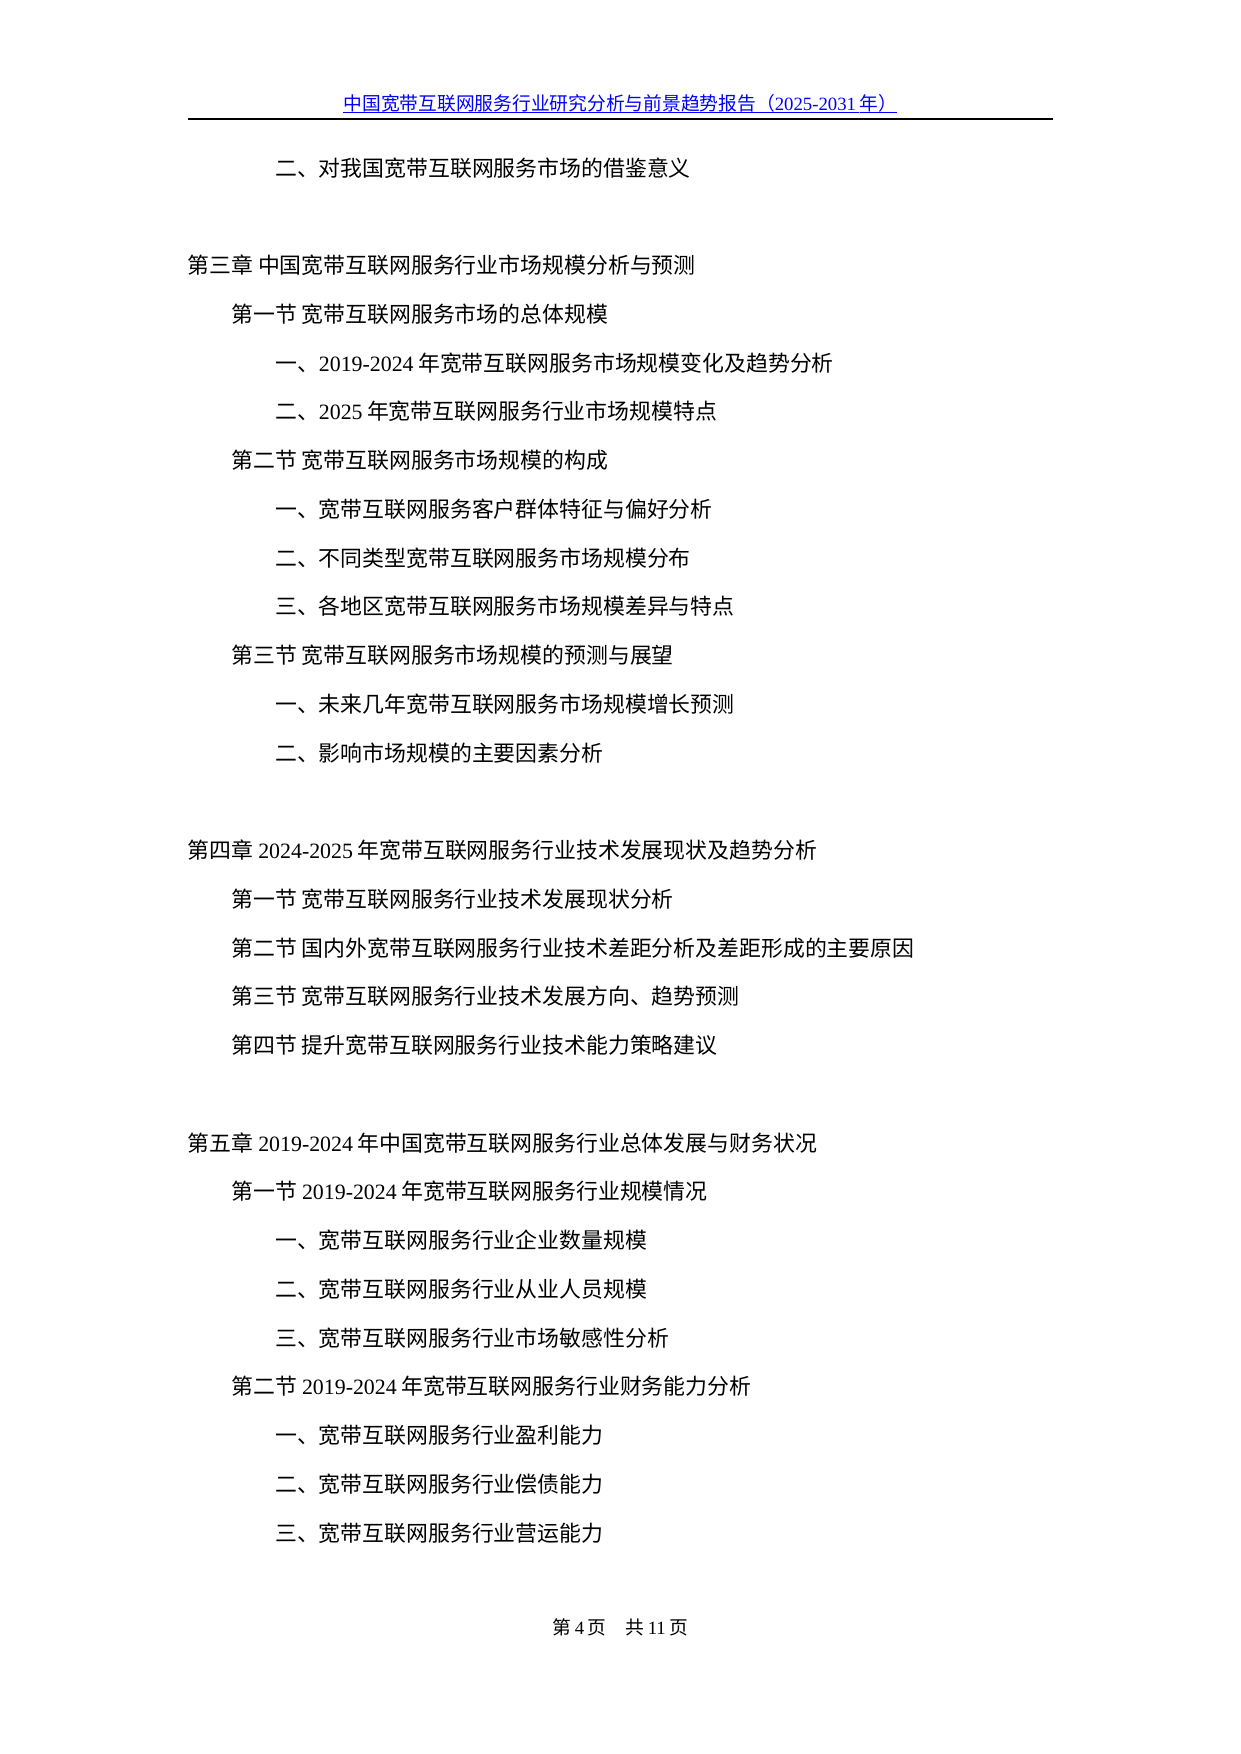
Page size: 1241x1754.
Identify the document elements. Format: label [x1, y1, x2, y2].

text [187, 150, 1053, 1548]
